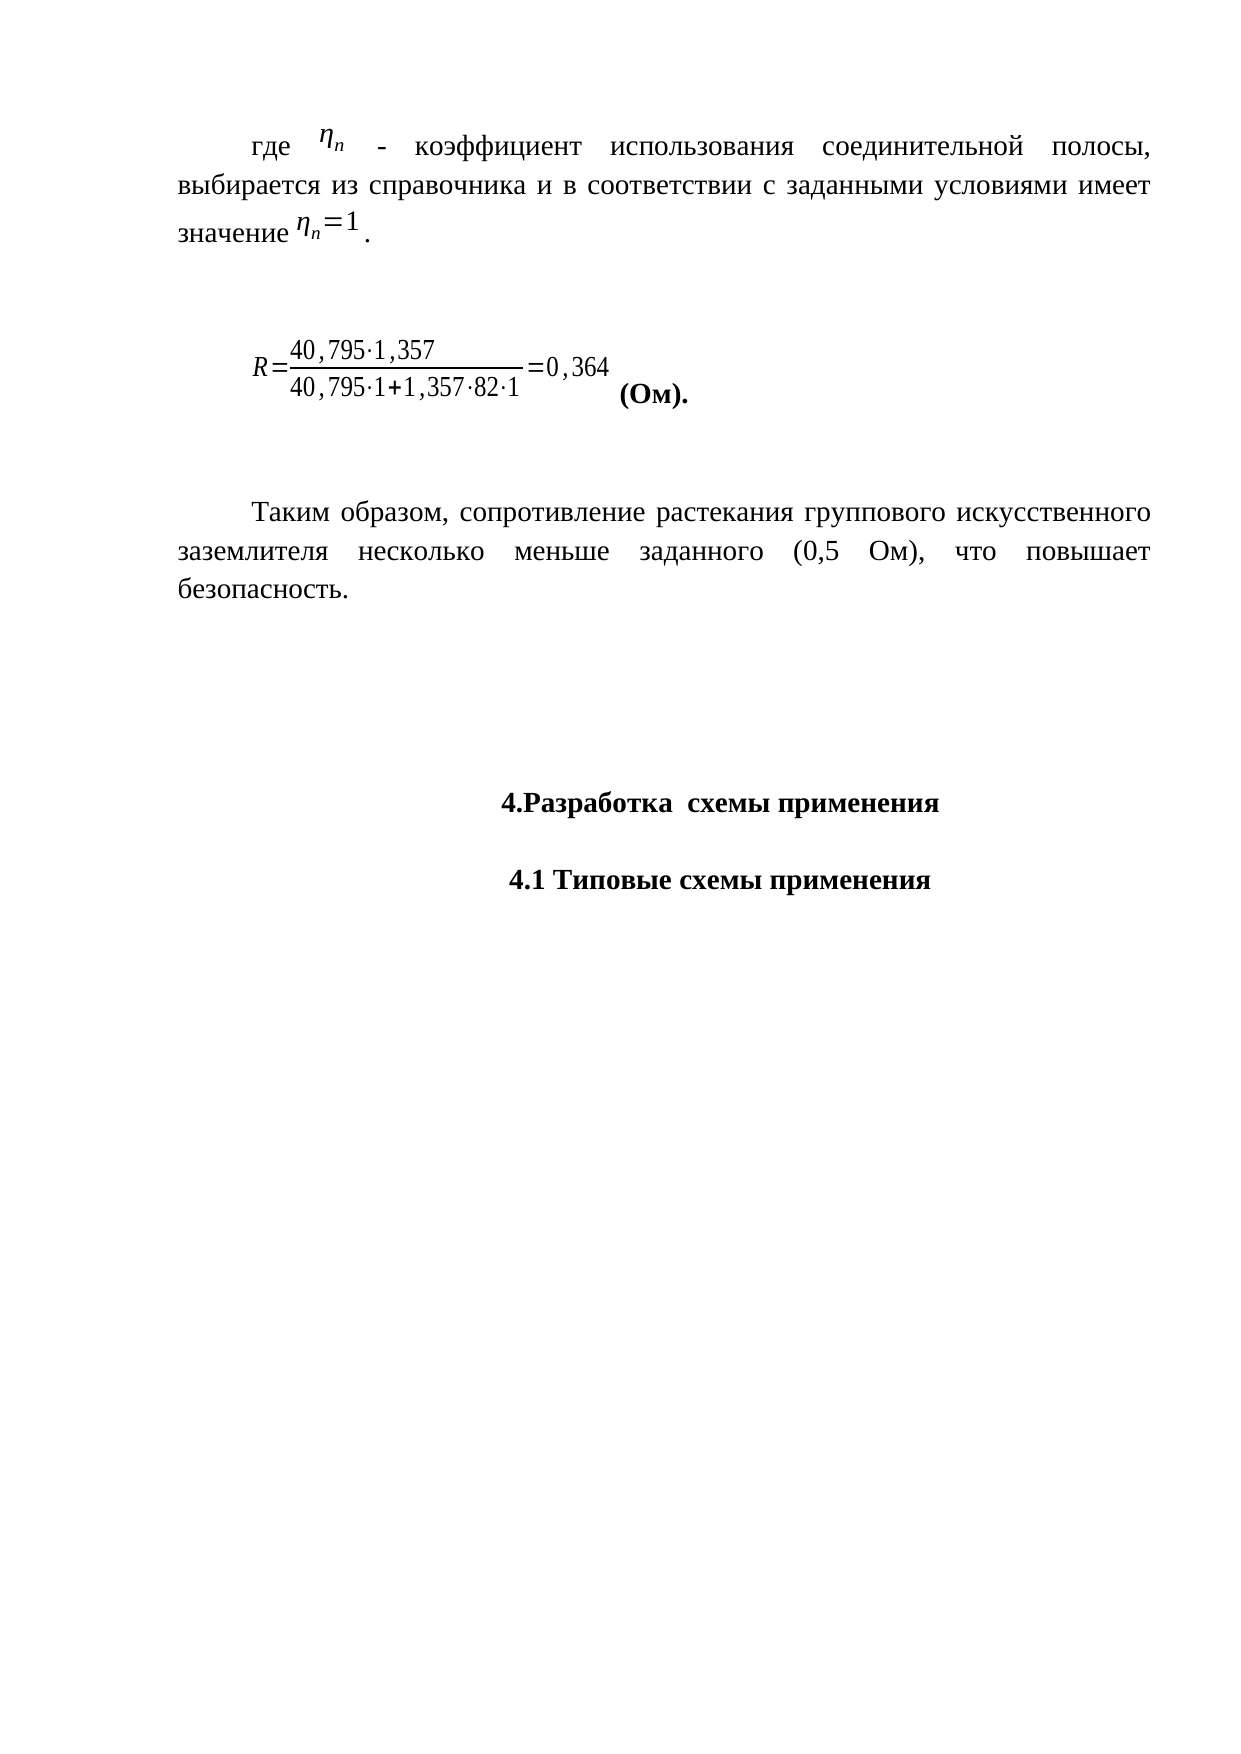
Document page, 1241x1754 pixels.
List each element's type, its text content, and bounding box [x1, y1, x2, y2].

text Таким образом, сопротивление растекания группового искусственного заземлителя несколько меньше заданного (0,5 Ом), что повышает безопасность. [177, 494, 1152, 605]
list 4.1 Типовые схемы применения [288, 862, 1152, 896]
list 4.Разработка схемы применения [288, 785, 1152, 819]
text (Ом). [177, 334, 1152, 409]
text где - коэффициент использования соединительной полосы, выбирается из справочника и в соответствии с заданными условиями имеет значение . [177, 118, 1152, 249]
